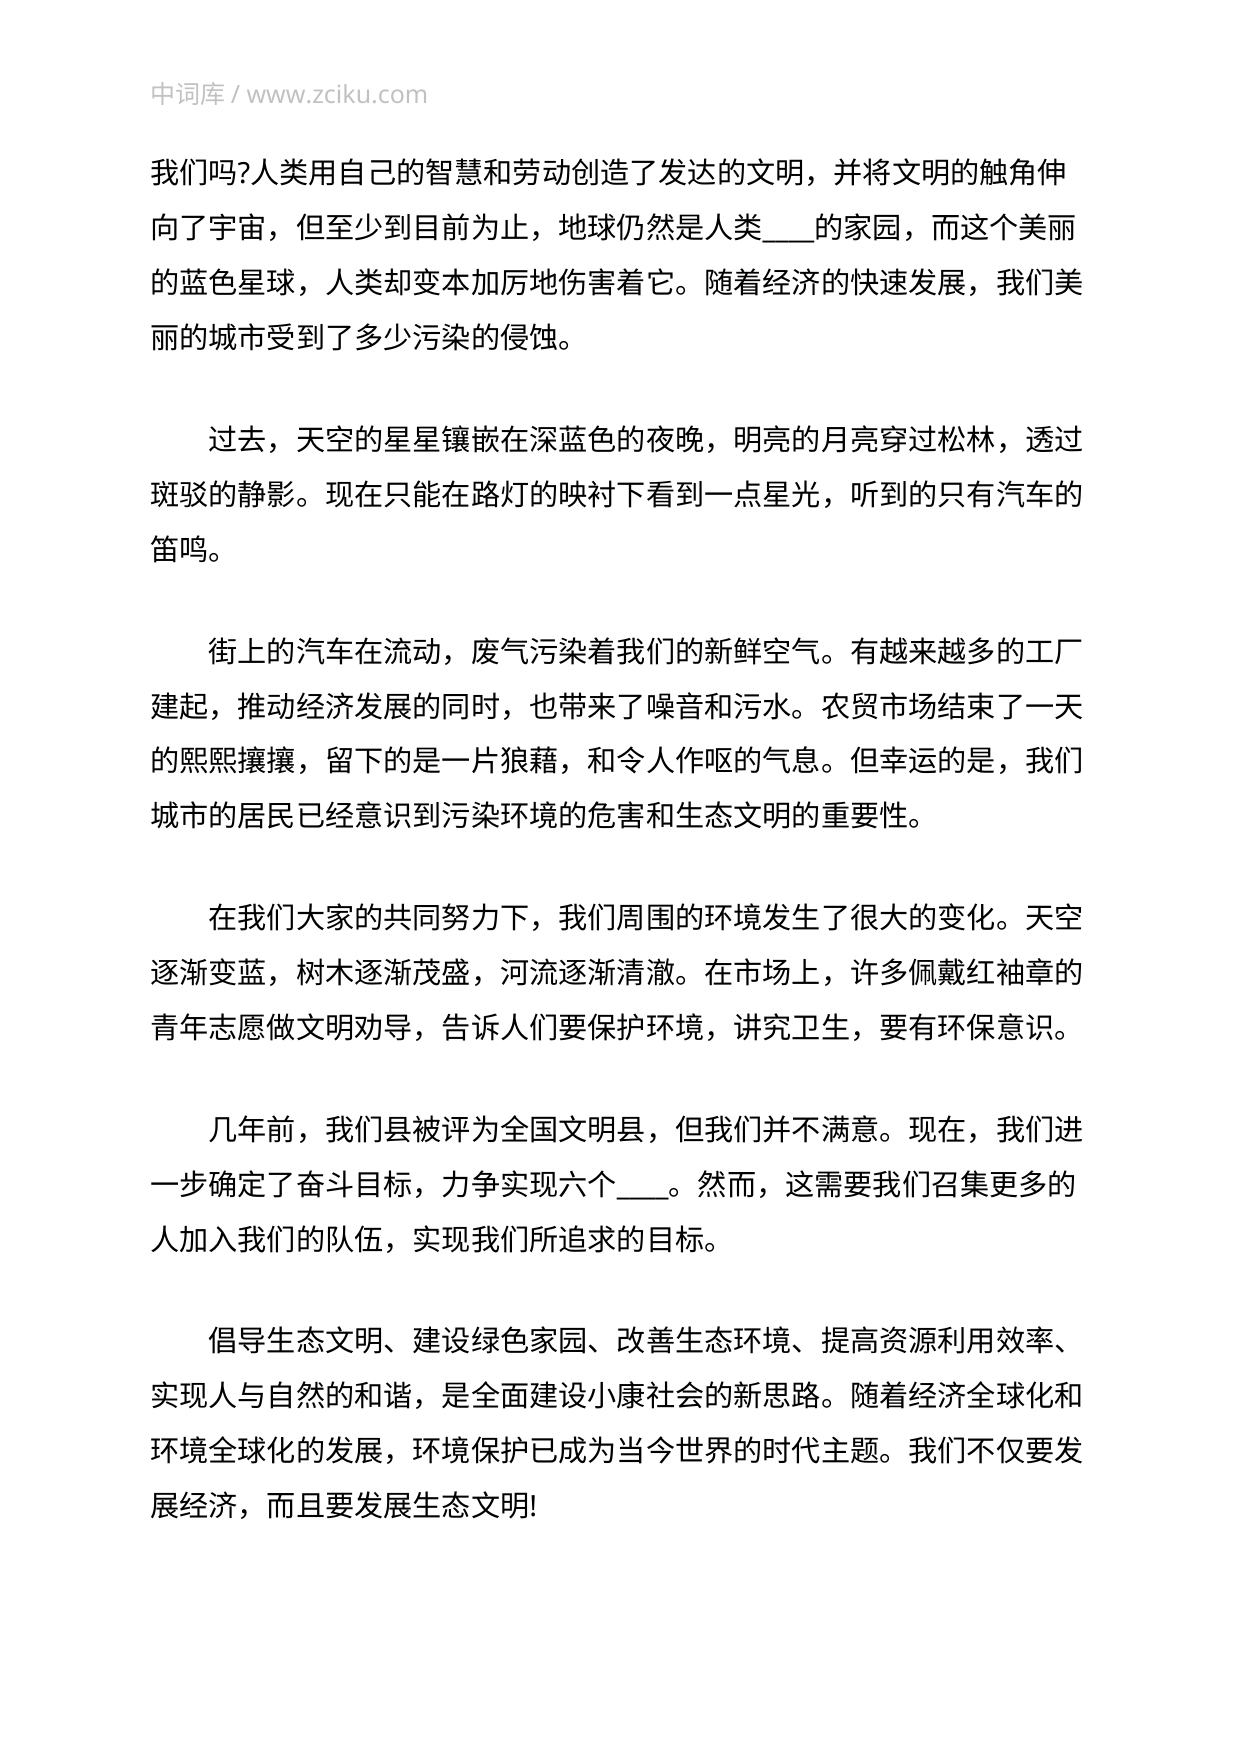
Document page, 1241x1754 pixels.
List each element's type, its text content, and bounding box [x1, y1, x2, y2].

text 倡导生态文明、建设绿色家园、改善生态环境、提高资源利用效率、实现人与自然的和谐，是全面建设小康社会的新思路。随着经济全球化和环境全球化的发展，环境保护已成为当今世界的时代主题。我们不仅要发展经济，而且要发展生态文明! [150, 1318, 1090, 1525]
text 在我们大家的共同努力下，我们周围的环境发生了很大的变化。天空逐渐变蓝，树木逐渐茂盛，河流逐渐清澈。在市场上，许多佩戴红袖章的青年志愿做文明劝导，告诉人们要保护环境，讲究卫生，要有环保意识。 [150, 895, 1090, 1047]
text 过去，天空的星星镶嵌在深蓝色的夜晚，明亮的月亮穿过松林，透过斑驳的静影。现在只能在路灯的映衬下看到一点星光，听到的只有汽车的笛鸣。 [150, 417, 1090, 569]
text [150, 150, 1090, 357]
text 几年前，我们县被评为全国文明县，但我们并不满意。现在，我们进一步确定了奋斗目标，力争实现六个____。然而，这需要我们召集更多的人加入我们的队伍，实现我们所追求的目标。 [150, 1106, 1090, 1258]
text 街上的汽车在流动，废气污染着我们的新鲜空气。有越来越多的工厂建起，推动经济发展的同时，也带来了噪音和污水。农贸市场结束了一天的熙熙攘攘，留下的是一片狼藉，和令人作呕的气息。但幸运的是，我们城市的居民已经意识到污染环境的危害和生态文明的重要性。 [150, 628, 1090, 835]
